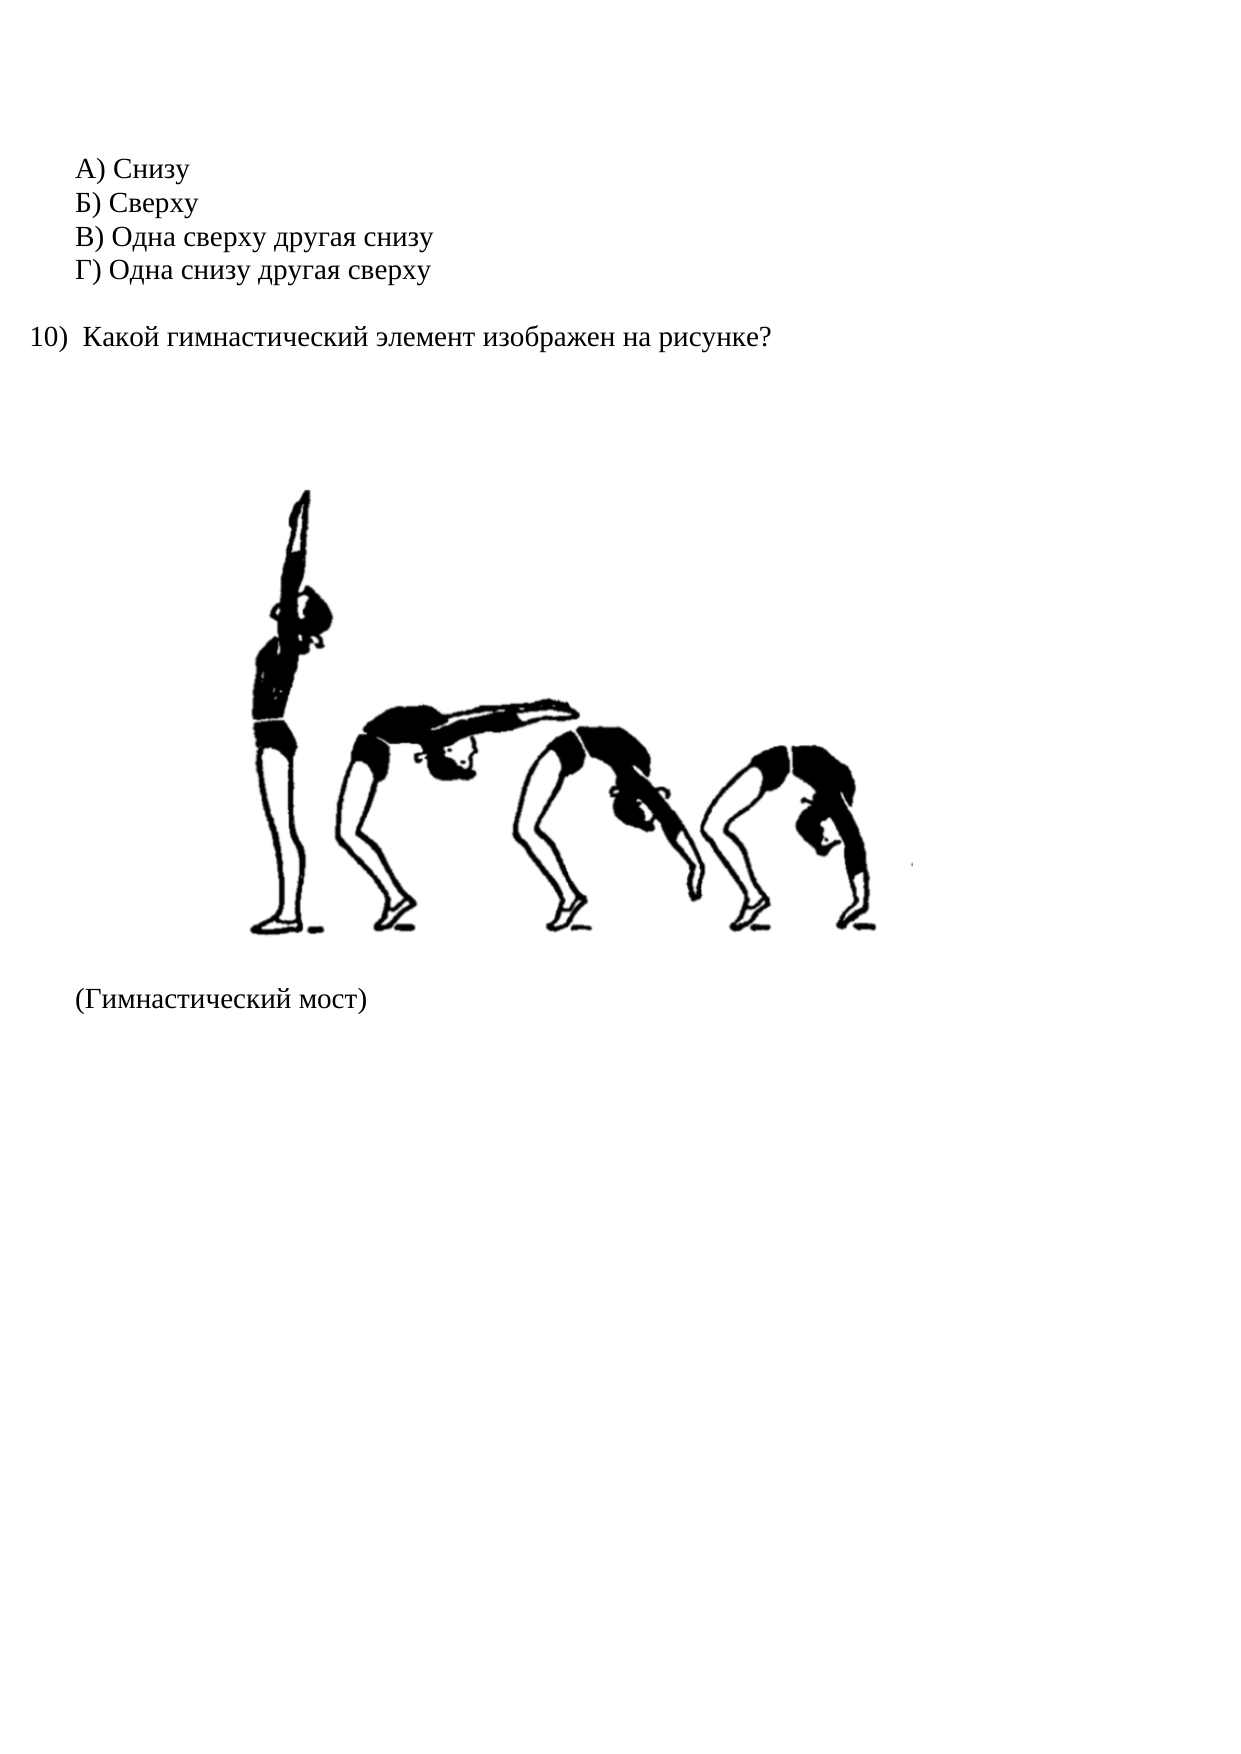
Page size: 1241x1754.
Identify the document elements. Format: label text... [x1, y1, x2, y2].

text Г) Одна снизу другая сверху [75, 252, 1152, 286]
text Б) Сверху [75, 185, 1152, 219]
text В) Одна сверху другая снизу [75, 219, 1152, 252]
text 10) Какой гимнастический элемент изображен на рисунке? [0, 319, 1152, 353]
list (Гимнастический мост) [75, 981, 1152, 1015]
text А) Снизу [75, 152, 1152, 185]
picture [221, 488, 913, 947]
